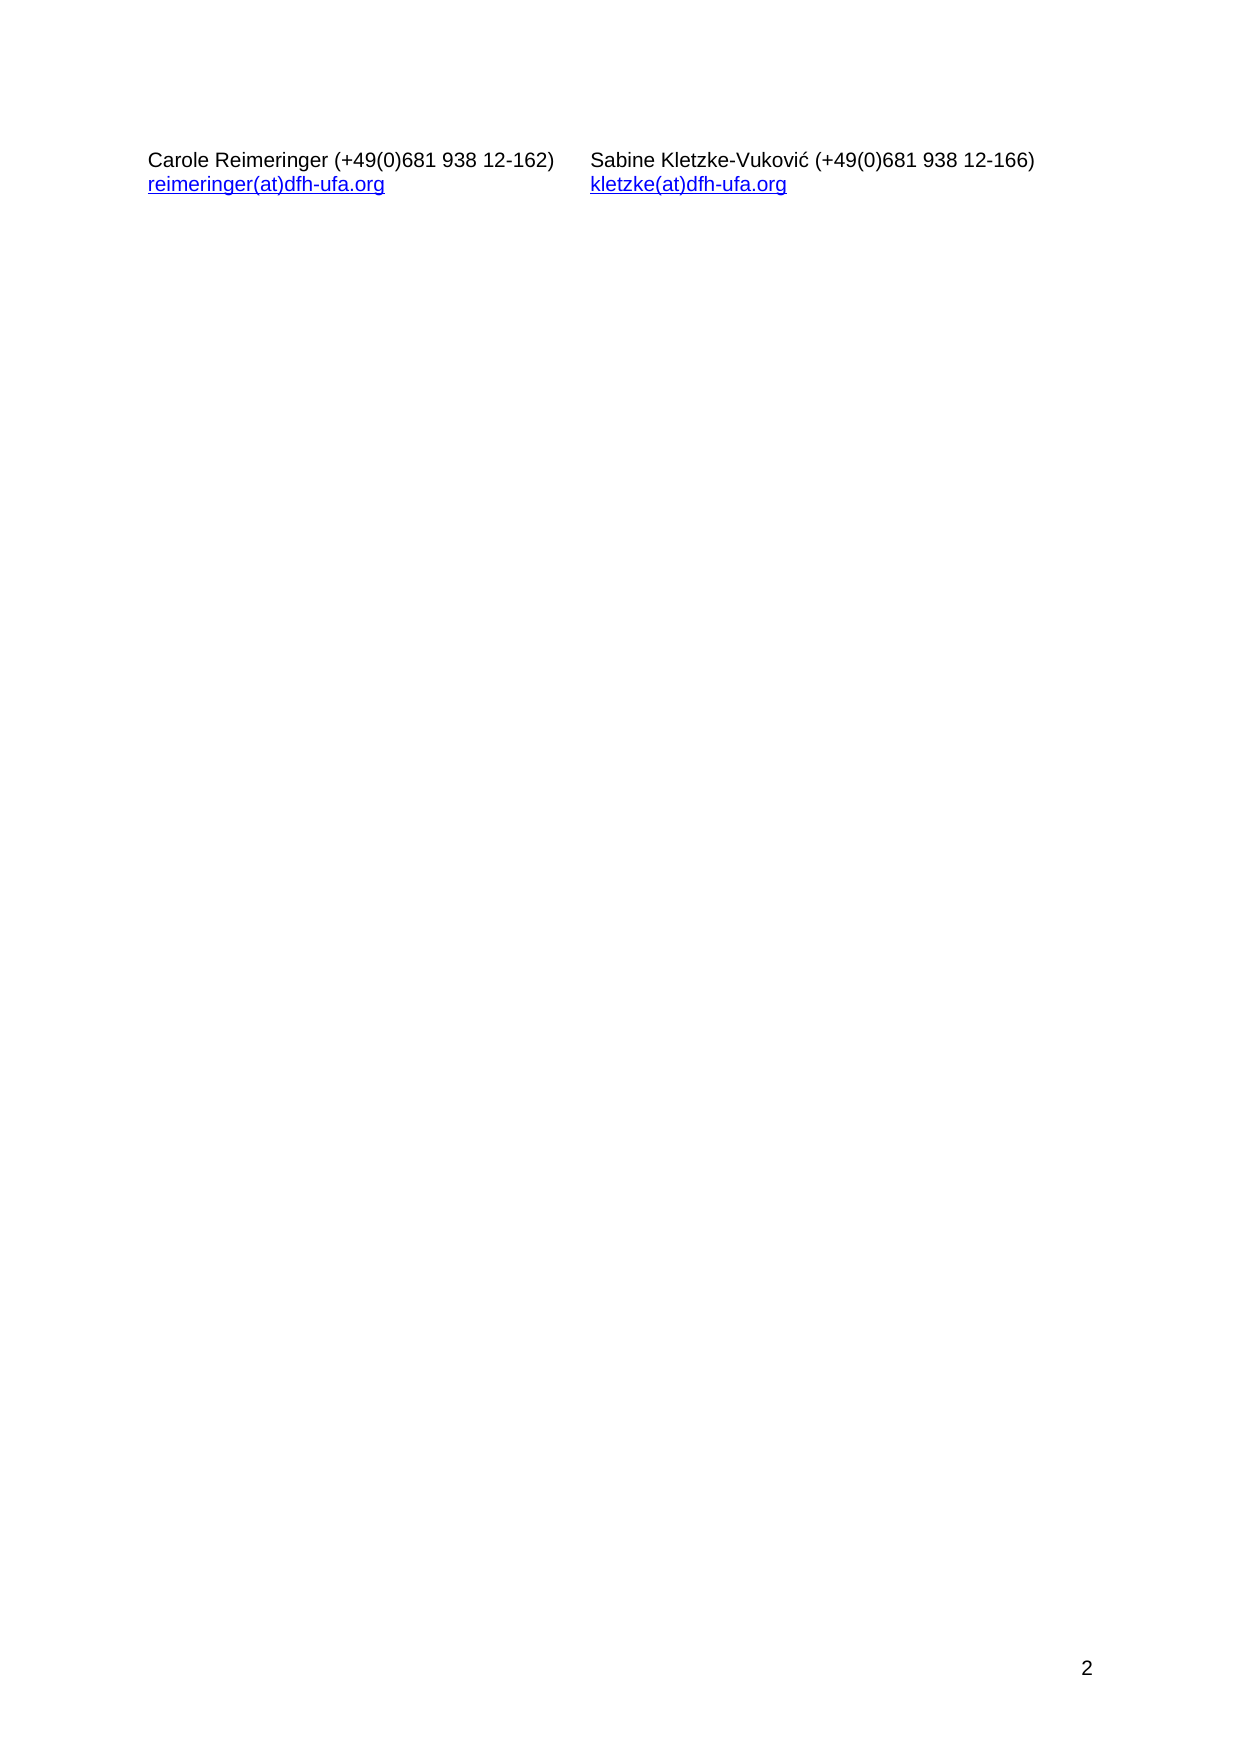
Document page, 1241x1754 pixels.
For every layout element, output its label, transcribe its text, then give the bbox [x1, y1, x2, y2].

text reimeringer(at)dfh-ufa.org kletzke(at)dfh-ufa.org [148, 172, 1093, 196]
text Carole Reimeringer (+49(0)681 938 12-162) Sabine Kletzke-Vuković (+49(0)681 938 12-166) [148, 148, 1093, 172]
